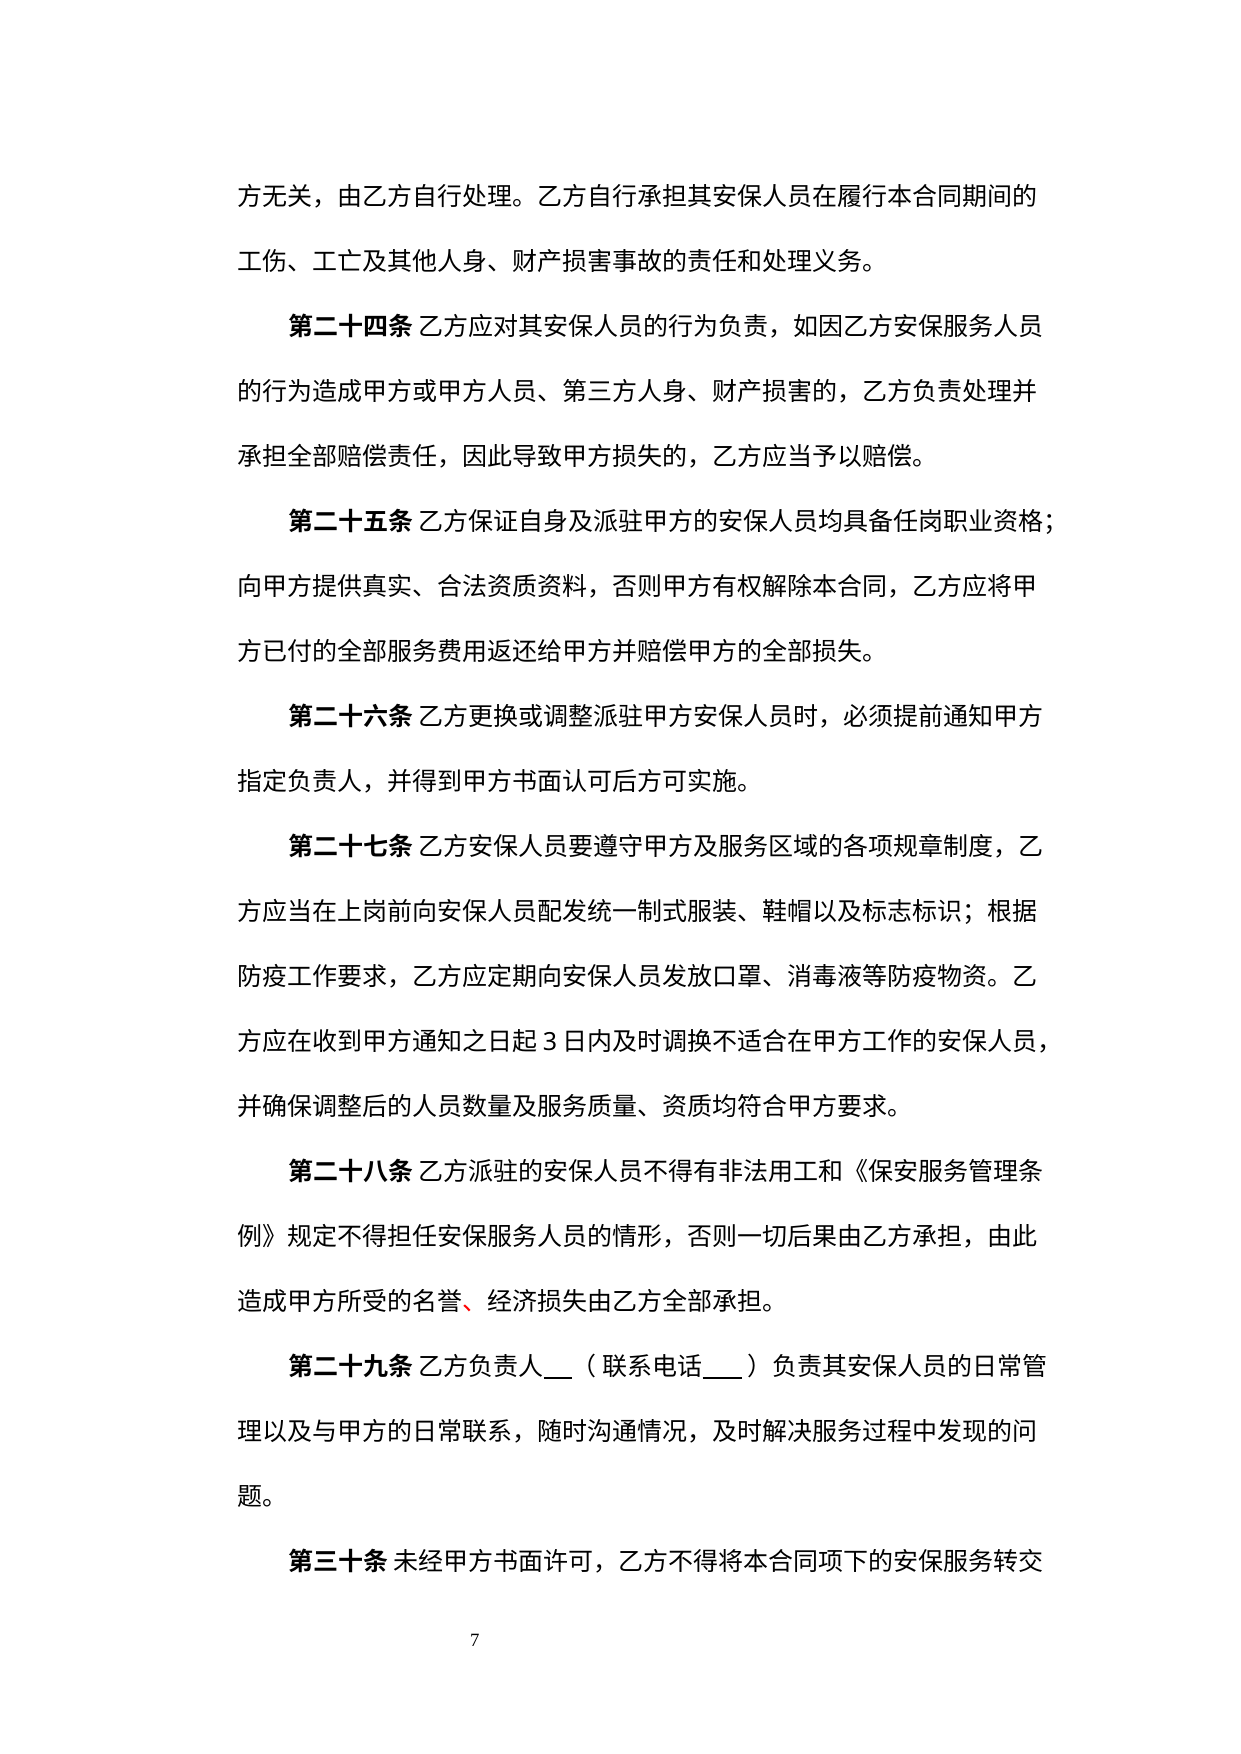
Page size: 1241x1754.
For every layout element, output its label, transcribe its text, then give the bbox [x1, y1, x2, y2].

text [238, 1527, 1053, 1592]
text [238, 162, 1053, 292]
text 第二十九条 乙方负责人 （ 联系电话 ）负责其安保人员的日常管理以及与甲方的日常联系，随时沟通情况，及时解决服务过程中发现的问题。 [238, 1332, 1053, 1527]
text 第二十八条 乙方派驻的安保人员不得有非法用工和《保安服务管理条例》规定不得担任安保服务人员的情形，否则一切后果由乙方承担，由此造成甲方所受的名誉、经济损失由乙方全部承担。 [238, 1137, 1053, 1332]
text 第二十七条 乙方安保人员要遵守甲方及服务区域的各项规章制度，乙方应当在上岗前向安保人员配发统一制式服装、鞋帽以及标志标识；根据防疫工作要求，乙方应定期向安保人员发放口罩、消毒液等防疫物资。乙方应在收到甲方通知之日起3日内及时调换不适合在甲方工作的安保人员，并确保调整后的人员数量及服务质量、资质均符合甲方要求。 [238, 812, 1053, 1137]
text 第二十六条 乙方更换或调整派驻甲方安保人员时，必须提前通知甲方指定负责人，并得到甲方书面认可后方可实施。 [238, 682, 1053, 812]
text 第二十五条 乙方保证自身及派驻甲方的安保人员均具备任岗职业资格；向甲方提供真实、合法资质资料，否则甲方有权解除本合同，乙方应将甲方已付的全部服务费用返还给甲方并赔偿甲方的全部损失。 [238, 487, 1053, 682]
text 第二十四条 乙方应对其安保人员的行为负责，如因乙方安保服务人员的行为造成甲方或甲方人员、第三方人身、财产损害的，乙方负责处理并承担全部赔偿责任，因此导致甲方损失的，乙方应当予以赔偿。 [238, 292, 1053, 487]
